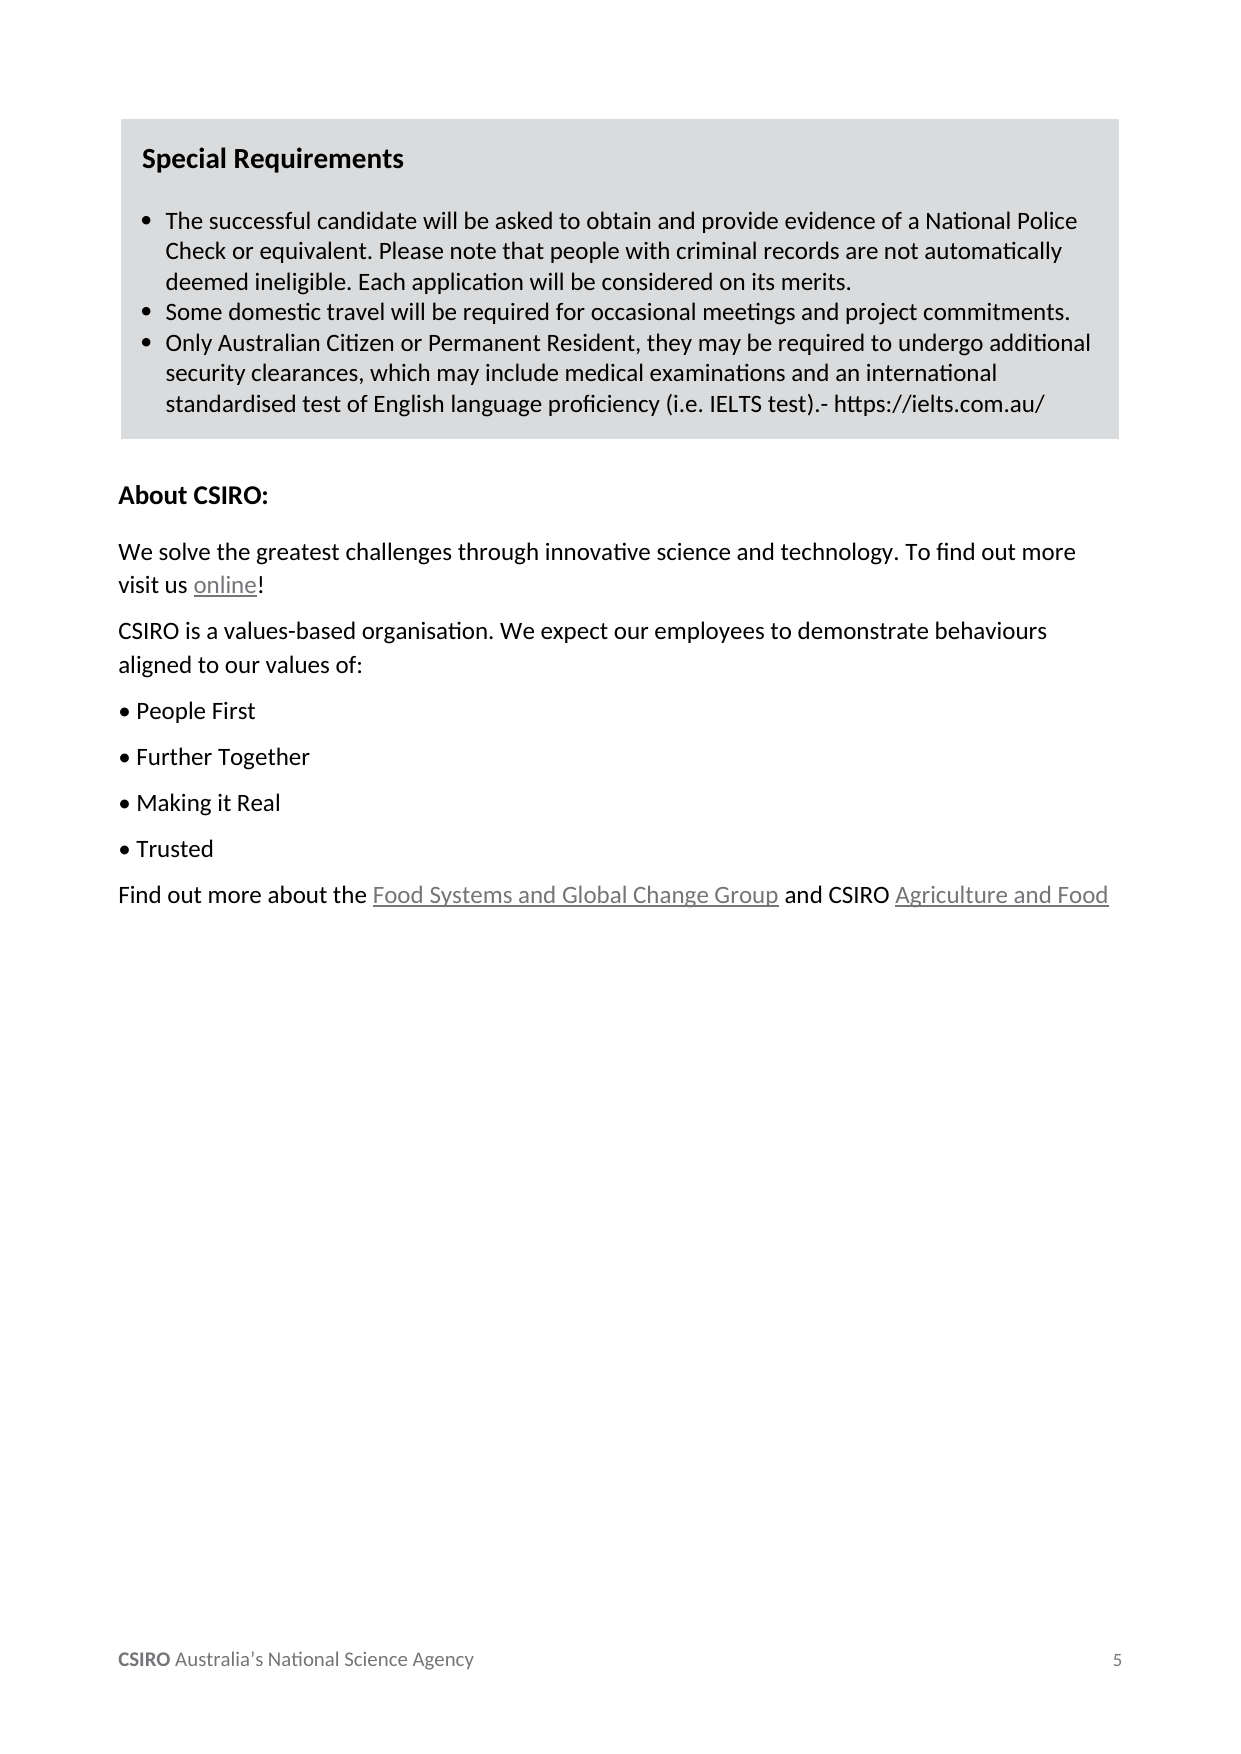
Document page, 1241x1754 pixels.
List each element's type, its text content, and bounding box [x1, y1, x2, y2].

text • People First [118, 695, 1122, 726]
list Only Australian Citizen or Permanent Resident, they may be required to undergo additional security clearances, which may include medical examinations and an international standardised test of English language proficiency (i.e. IELTS test).- https://ielts.com.au/ [121, 305, 1119, 439]
subtitle About CSIRO: [118, 478, 1122, 511]
text Find out more about the Food Systems and Global Change Group and CSIRO Agriculture and Food [118, 879, 1122, 910]
list The successful candidate will be asked to obtain and provide evidence of a National Police Check or equivalent. Please note that people with criminal records are not automatically deemed ineligible. Each application will be considered on its merits. [121, 183, 1119, 274]
text We solve the greatest challenges through innovative science and technology. To find out more visit us online! [118, 536, 1122, 600]
text • Trusted [118, 833, 1122, 864]
subtitle Special Requirements [121, 119, 1119, 176]
text • Making it Real [118, 787, 1122, 818]
list Some domestic travel will be required for occasional meetings and project commitments. [121, 274, 1119, 305]
text • Further Together [118, 741, 1122, 772]
text CSIRO is a values-based organisation. We expect our employees to demonstrate behaviours aligned to our values of: [118, 615, 1122, 679]
